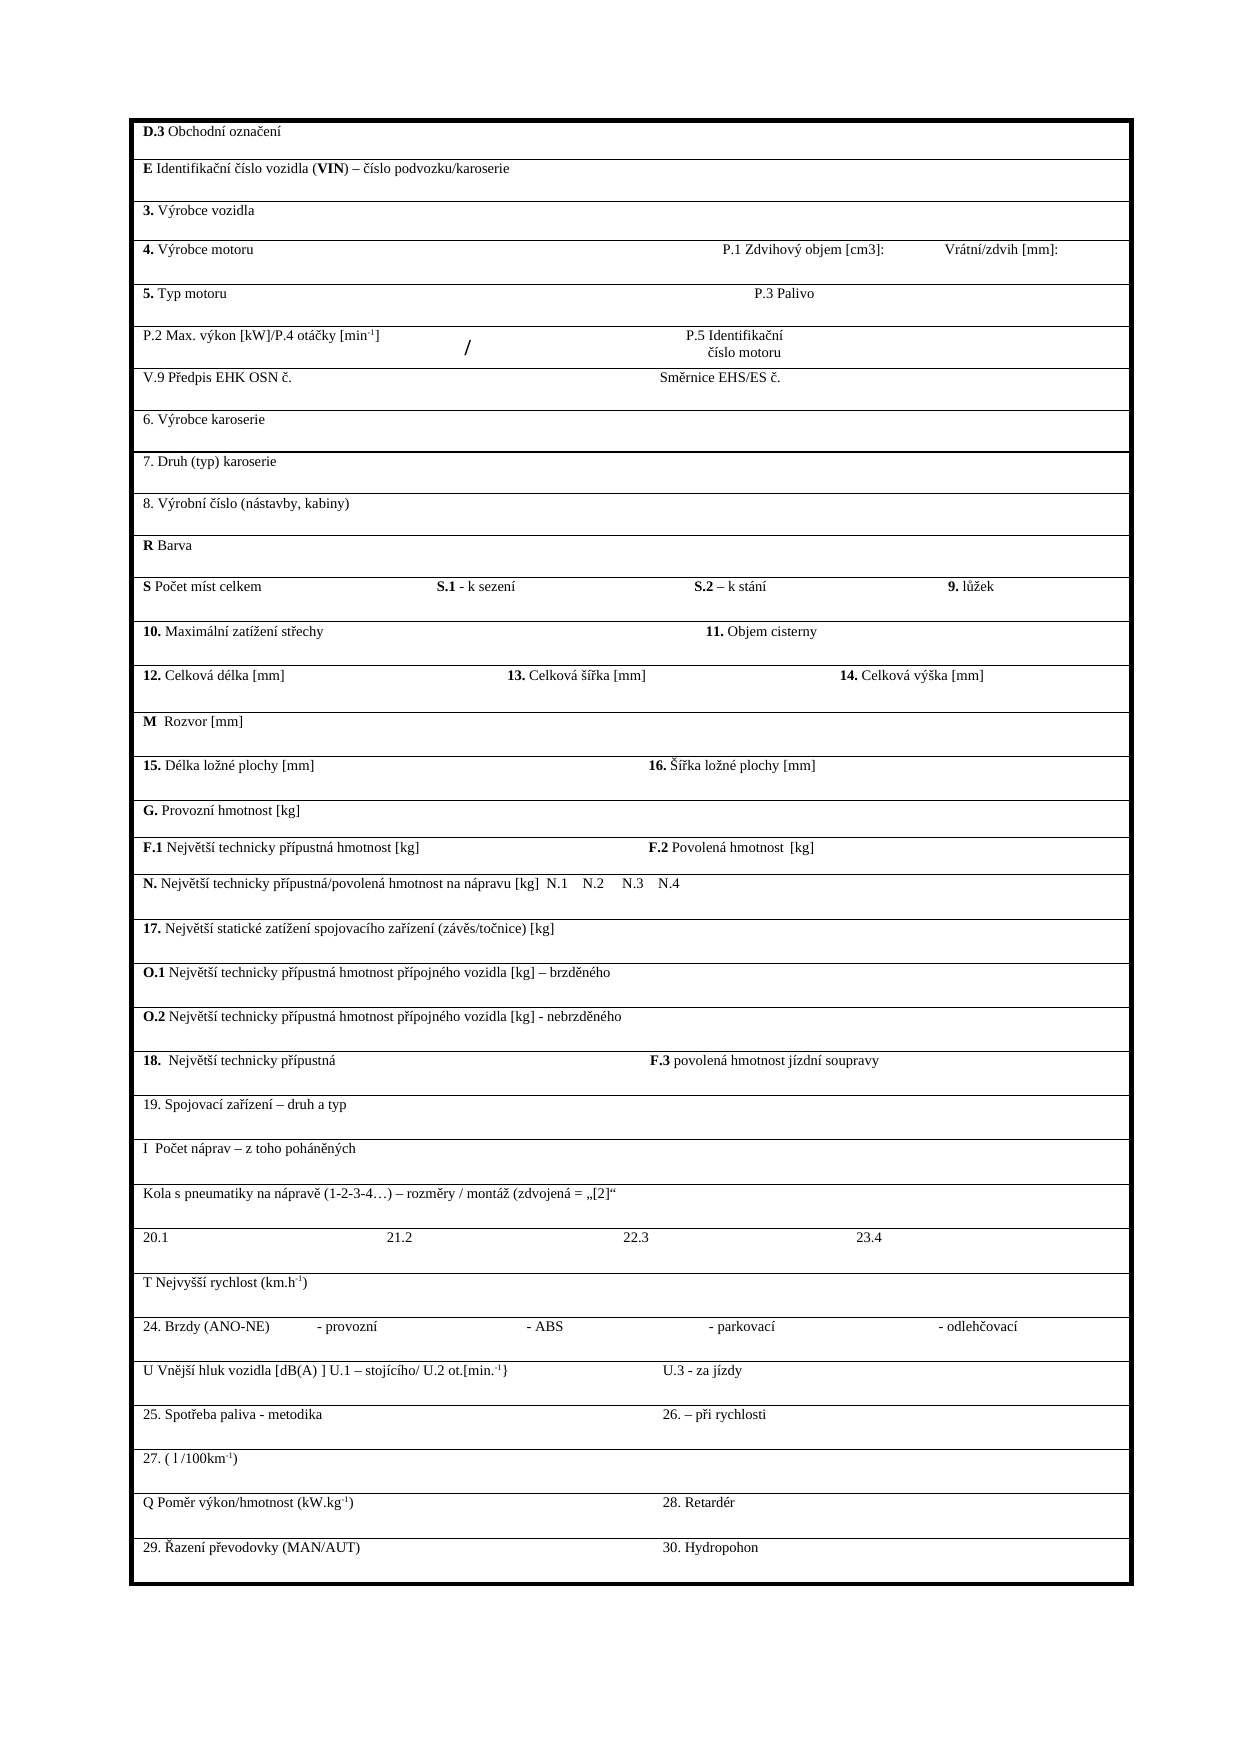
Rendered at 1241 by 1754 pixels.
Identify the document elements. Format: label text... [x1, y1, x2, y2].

table_cell 17. Největší statické zatížení spojovacího zařízení (závěs/točnice) [kg] [134, 920, 1129, 963]
table_cell Q Poměr výkon/hmotnost (kW.kg-1) [134, 1494, 651, 1537]
table_cell [269, 241, 722, 284]
table_cell M Rozvor [mm] [134, 713, 250, 756]
table_cell 20.1 21.2 22.3 23.4 [134, 1229, 1129, 1272]
table_cell U Vnější hluk vozidla [dB(A) ] U.1 – stojícího/ U.2 ot.[min.-1} [134, 1362, 651, 1405]
table_cell 7. Druh (typ) karoserie [134, 453, 314, 493]
table_cell [778, 578, 933, 621]
table_cell 27. ( l /100km-1) [134, 1450, 1129, 1493]
table_cell S.2 – k stání [679, 578, 777, 621]
table_cell [836, 713, 988, 756]
table_cell [648, 666, 836, 712]
table_cell 10. Maximální zatížení střechy [134, 622, 344, 665]
table_cell Kola s pneumatiky na nápravě (1-2-3-4…) – rozměry / montáž (zdvojená = „[2]“ [134, 1185, 1129, 1228]
table_cell [269, 285, 751, 326]
table_cell O.1 Největší technicky přípustná hmotnost přípojného vozidla [kg] – brzděného [134, 964, 1129, 1007]
table_cell [988, 666, 1129, 712]
table_cell [337, 801, 1129, 837]
table_cell F.3 povolená hmotnost jízdní soupravy [648, 1052, 1129, 1095]
table_cell [250, 713, 504, 756]
table_cell 25. Spotřeba paliva - metodika [134, 1406, 651, 1449]
table_cell [344, 622, 706, 665]
table_cell 9. lůžek [934, 578, 1005, 621]
table_cell [517, 578, 679, 621]
table_cell 18. Největší technicky přípustná [134, 1052, 648, 1095]
table_cell [836, 757, 1129, 800]
table_cell I Počet náprav – z toho poháněných [134, 1140, 1129, 1183]
table_cell N. Největší technicky přípustná/povolená hmotnost na nápravu [kg] N.1 N.2 N.3 N.4 [134, 875, 1129, 918]
table_header D.3 Obchodní označení [134, 123, 329, 159]
table_cell S.1 - k sezení [430, 578, 517, 621]
table_cell V.9 Předpis EHK OSN č. [134, 369, 314, 409]
table_cell P.2 Max. výkon [kW]/P.4 otáčky [min-1] [134, 327, 398, 368]
table_cell [337, 757, 648, 800]
table_cell [1005, 578, 1129, 621]
table_cell [988, 713, 1129, 756]
table_cell 6. Výrobce karoserie [134, 411, 314, 451]
table_cell S Počet míst celkem [134, 578, 267, 621]
table_cell 24. Brzdy (ANO-NE) - provozní - ABS - parkovací - odlehčovací [134, 1318, 1129, 1361]
table_cell 3. Výrobce vozidla [134, 202, 269, 240]
table_cell F.2 Povolená hmotnost [kg] [648, 838, 836, 874]
table_cell G. Provozní hmotnost [kg] [134, 801, 337, 837]
table_cell [269, 202, 1129, 240]
table_cell [648, 713, 836, 756]
table_cell T Nejvyšší rychlost (km.h-1) [134, 1274, 1129, 1317]
table_cell P.3 Palivo [751, 285, 1129, 326]
table_cell Vrátní/zdvih [mm]: [919, 241, 1129, 284]
table_cell [794, 369, 961, 409]
table_cell [794, 327, 1129, 368]
table_cell R Barva [134, 536, 208, 577]
table_cell 15. Délka ložné plochy [mm] [134, 757, 337, 800]
table_cell 14. Celková výška [mm] [836, 666, 988, 712]
table_cell 4. Výrobce motoru [134, 241, 269, 284]
table_cell [314, 369, 648, 409]
table_cell 19. Spojovací zařízení – druh a typ [134, 1096, 1129, 1139]
table_cell [836, 838, 1129, 874]
table_cell P.5 Identifikační číslo motoru [679, 327, 794, 368]
table_cell [961, 369, 1049, 409]
table_cell 28. Retardér [651, 1494, 1129, 1537]
table_cell F.1 Největší technicky přípustná hmotnost [kg] [134, 838, 448, 874]
table_cell / [399, 327, 679, 368]
table_cell 29. Řazení převodovky (MAN/AUT) [134, 1539, 651, 1582]
table_cell 30. Hydropohon [651, 1539, 1129, 1582]
table_cell 13. Celková šířka [mm] [504, 666, 648, 712]
table_cell U.3 - za jízdy [651, 1362, 1129, 1405]
table_cell 8. Výrobní číslo (nástavby, kabiny) [134, 494, 372, 535]
table_cell [836, 622, 1129, 665]
table_header [330, 123, 1129, 159]
table_cell [267, 578, 430, 621]
table_cell O.2 Největší technicky přípustná hmotnost přípojného vozidla [kg] - nebrzděného [134, 1008, 1129, 1051]
table_cell [546, 160, 1129, 201]
table_cell 12. Celková délka [mm] [134, 666, 314, 712]
table_cell [314, 666, 504, 712]
table_cell Směrnice EHS/ES č. [648, 369, 794, 409]
table_cell [314, 411, 1129, 451]
table_cell [314, 453, 1129, 493]
table_cell 5. Typ motoru [134, 285, 269, 326]
table_cell 11. Objem cisterny [706, 622, 836, 665]
table_cell [1049, 369, 1129, 409]
table_cell E Identifikační číslo vozidla (VIN) – číslo podvozku/karoserie [134, 160, 546, 201]
table_cell 16. Šířka ložné plochy [mm] [648, 757, 836, 800]
table_cell [208, 536, 1129, 577]
table_cell [504, 713, 648, 756]
table_cell [373, 494, 1129, 535]
table_cell [449, 838, 648, 874]
table_cell P.1 Zdvihový objem [cm3]: [722, 241, 919, 284]
table_cell 26. – při rychlosti [651, 1406, 1129, 1449]
